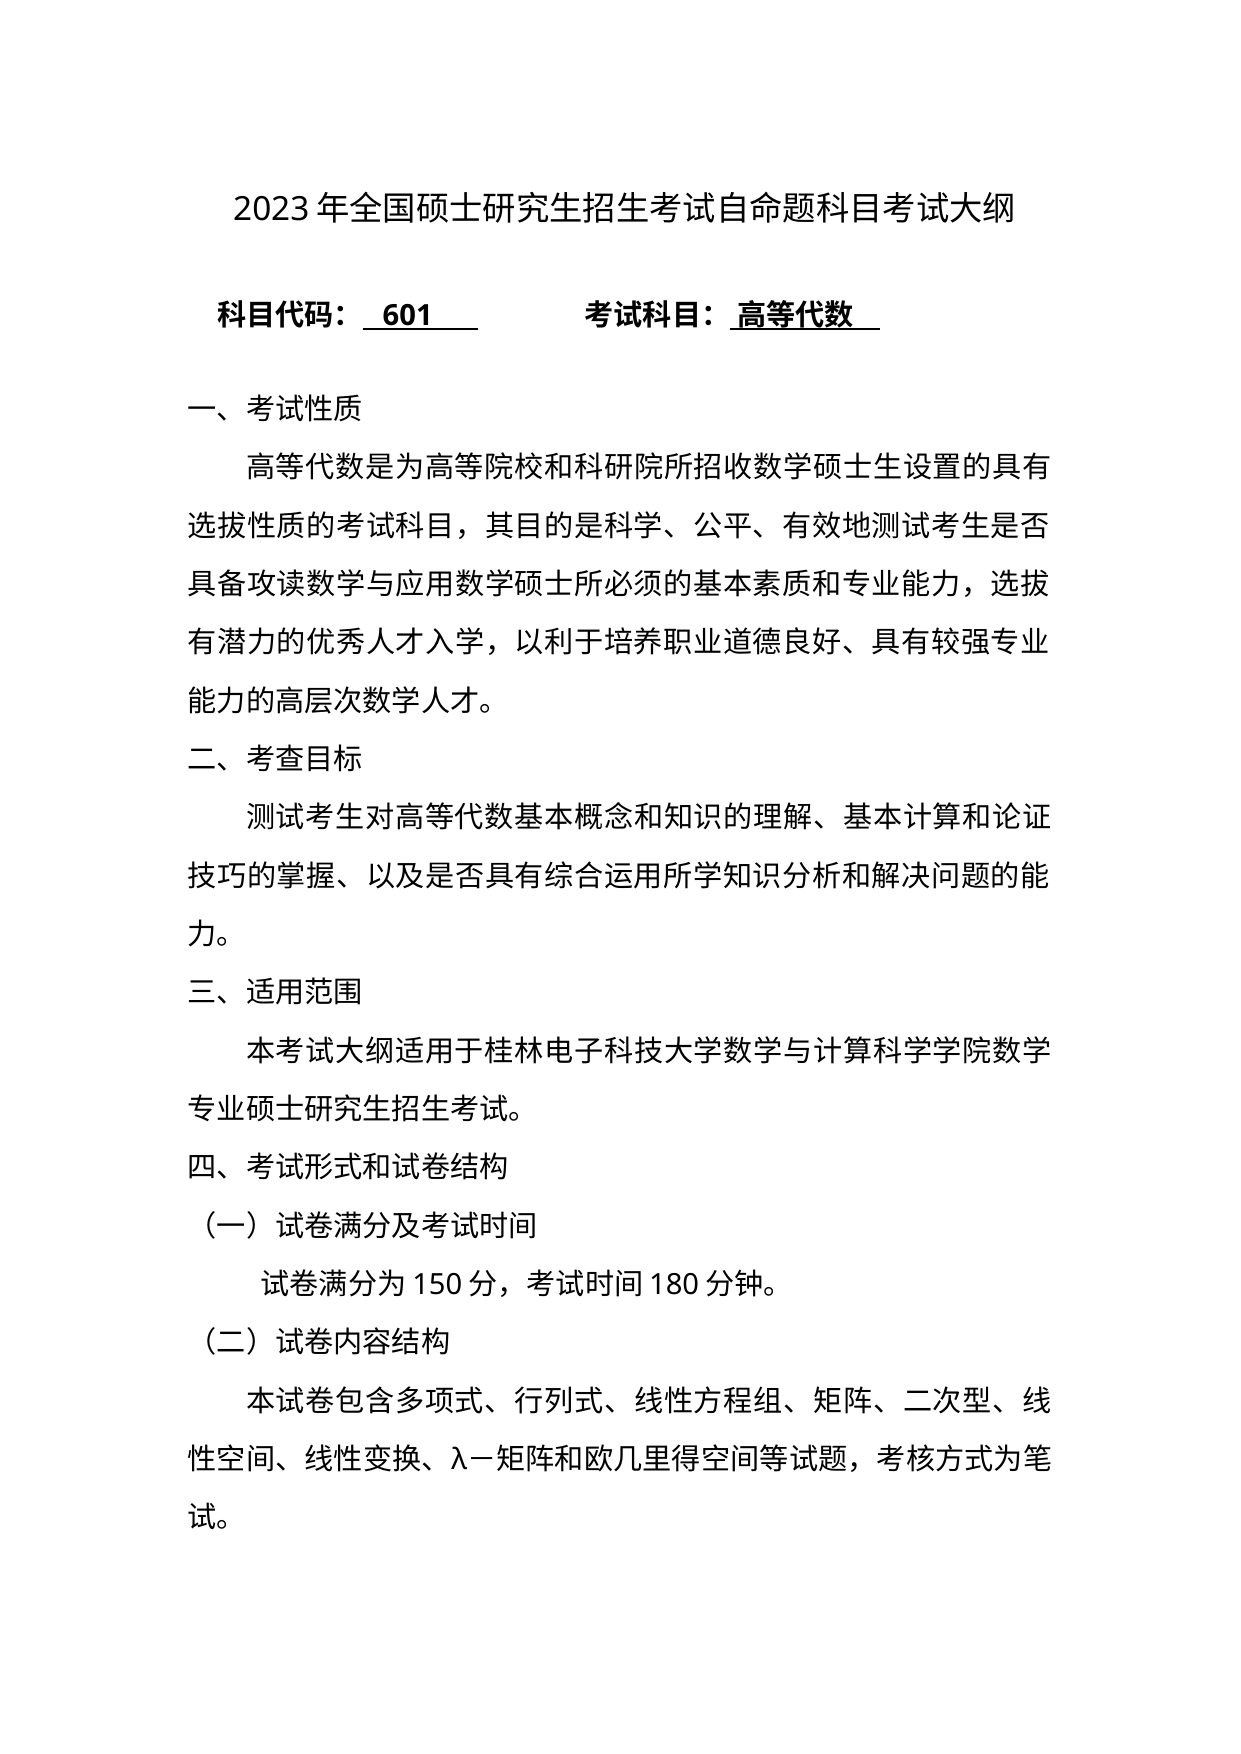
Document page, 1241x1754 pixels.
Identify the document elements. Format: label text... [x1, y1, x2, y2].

text 科目代码： 601 考试科目： 高等代数 [187, 267, 1053, 340]
text 二、考查目标 [187, 723, 1053, 781]
text 一、考试性质 [187, 373, 1053, 431]
text 测试考生对高等代数基本概念和知识的理解、基本计算和论证技巧的掌握、以及是否具有综合运用所学知识分析和解决问题的能力。 [187, 781, 1053, 956]
text （二）试卷内容结构 [187, 1306, 1053, 1364]
text 高等代数是为高等院校和科研院所招收数学硕士生设置的具有选拔性质的考试科目，其目的是科学、公平、有效地测试考生是否具备攻读数学与应用数学硕士所必须的基本素质和专业能力，选拔有潜力的优秀人才入学，以利于培养职业道德良好、具有较强专业能力的高层次数学人才。 [187, 431, 1053, 723]
text 2023年全国硕士研究生招生考试自命题科目考试大纲 [187, 162, 1053, 235]
text 本考试大纲适用于桂林电子科技大学数学与计算科学学院数学专业硕士研究生招生考试。 [187, 1014, 1053, 1131]
text 三、适用范围 [187, 956, 1053, 1014]
text 试卷满分为150分，考试时间180分钟。 [187, 1248, 1053, 1306]
text 四、考试形式和试卷结构 [187, 1131, 1053, 1189]
text （一）试卷满分及考试时间 [187, 1189, 1053, 1248]
text 本试卷包含多项式、行列式、线性方程组、矩阵、二次型、线性空间、线性变换、λ－矩阵和欧几里得空间等试题，考核方式为笔试。 [187, 1364, 1053, 1539]
